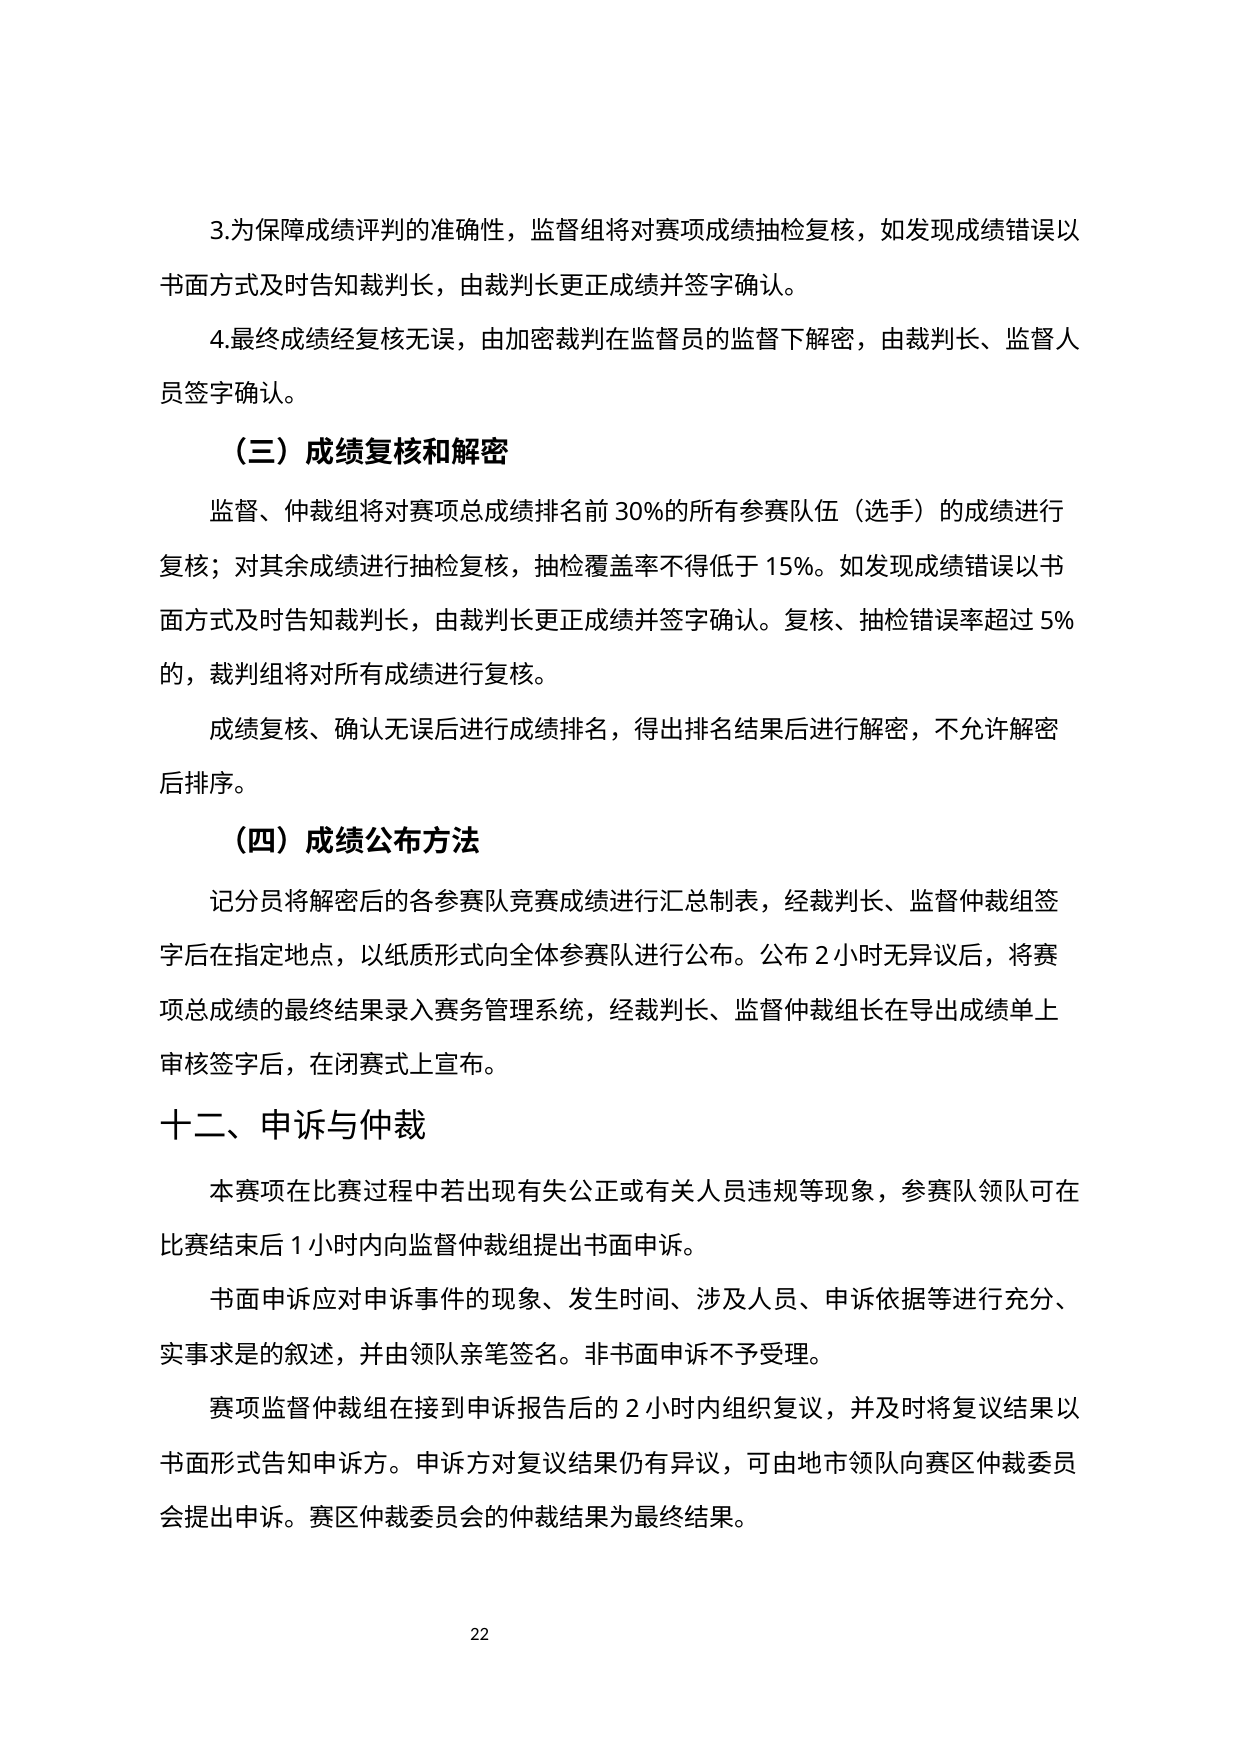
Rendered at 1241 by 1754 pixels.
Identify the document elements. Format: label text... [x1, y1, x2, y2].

text （三）成绩复核和解密 [159, 428, 1081, 471]
text 3.为保障成绩评判的准确性，监督组将对赛项成绩抽检复核，如发现成绩错误以书面方式及时告知裁判长，由裁判长更正成绩并签字确认。 [159, 211, 1081, 301]
text 监督、仲裁组将对赛项总成绩排名前30%的所有参赛队伍（选手）的成绩进行复核；对其余成绩进行抽检复核，抽检覆盖率不得低于15%。如发现成绩错误以书面方式及时告知裁判长，由裁判长更正成绩并签字确认。复核、抽检错误率超过5%的，裁判组将对所有成绩进行复核。 [159, 492, 1081, 691]
text 本赛项在比赛过程中若出现有失公正或有关人员违规等现象，参赛队领队可在比赛结束后1小时内向监督仲裁组提出书面申诉。 [159, 1171, 1081, 1262]
text 成绩复核、确认无误后进行成绩排名，得出排名结果后进行解密，不允许解密后排序。 [159, 709, 1081, 800]
text （四）成绩公布方法 [159, 818, 1081, 860]
text 书面申诉应对申诉事件的现象、发生时间、涉及人员、申诉依据等进行充分、实事求是的叙述，并由领队亲笔签名。非书面申诉不予受理。 [159, 1280, 1081, 1371]
text 记分员将解密后的各参赛队竞赛成绩进行汇总制表，经裁判长、监督仲裁组签字后在指定地点，以纸质形式向全体参赛队进行公布。公布2小时无异议后，将赛项总成绩的最终结果录入赛务管理系统，经裁判长、监督仲裁组长在导出成绩单上审核签字后，在闭赛式上宣布。 [159, 881, 1081, 1081]
text 赛项监督仲裁组在接到申诉报告后的2小时内组织复议，并及时将复议结果以书面形式告知申诉方。申诉方对复议结果仍有异议，可由地市领队向赛区仲裁委员会提出申诉。赛区仲裁委员会的仲裁结果为最终结果。 [159, 1389, 1081, 1534]
text 十二、申诉与仲裁 [159, 1099, 1081, 1147]
text 4.最终成绩经复核无误，由加密裁判在监督员的监督下解密，由裁判长、监督人员签字确认。 [159, 319, 1081, 410]
